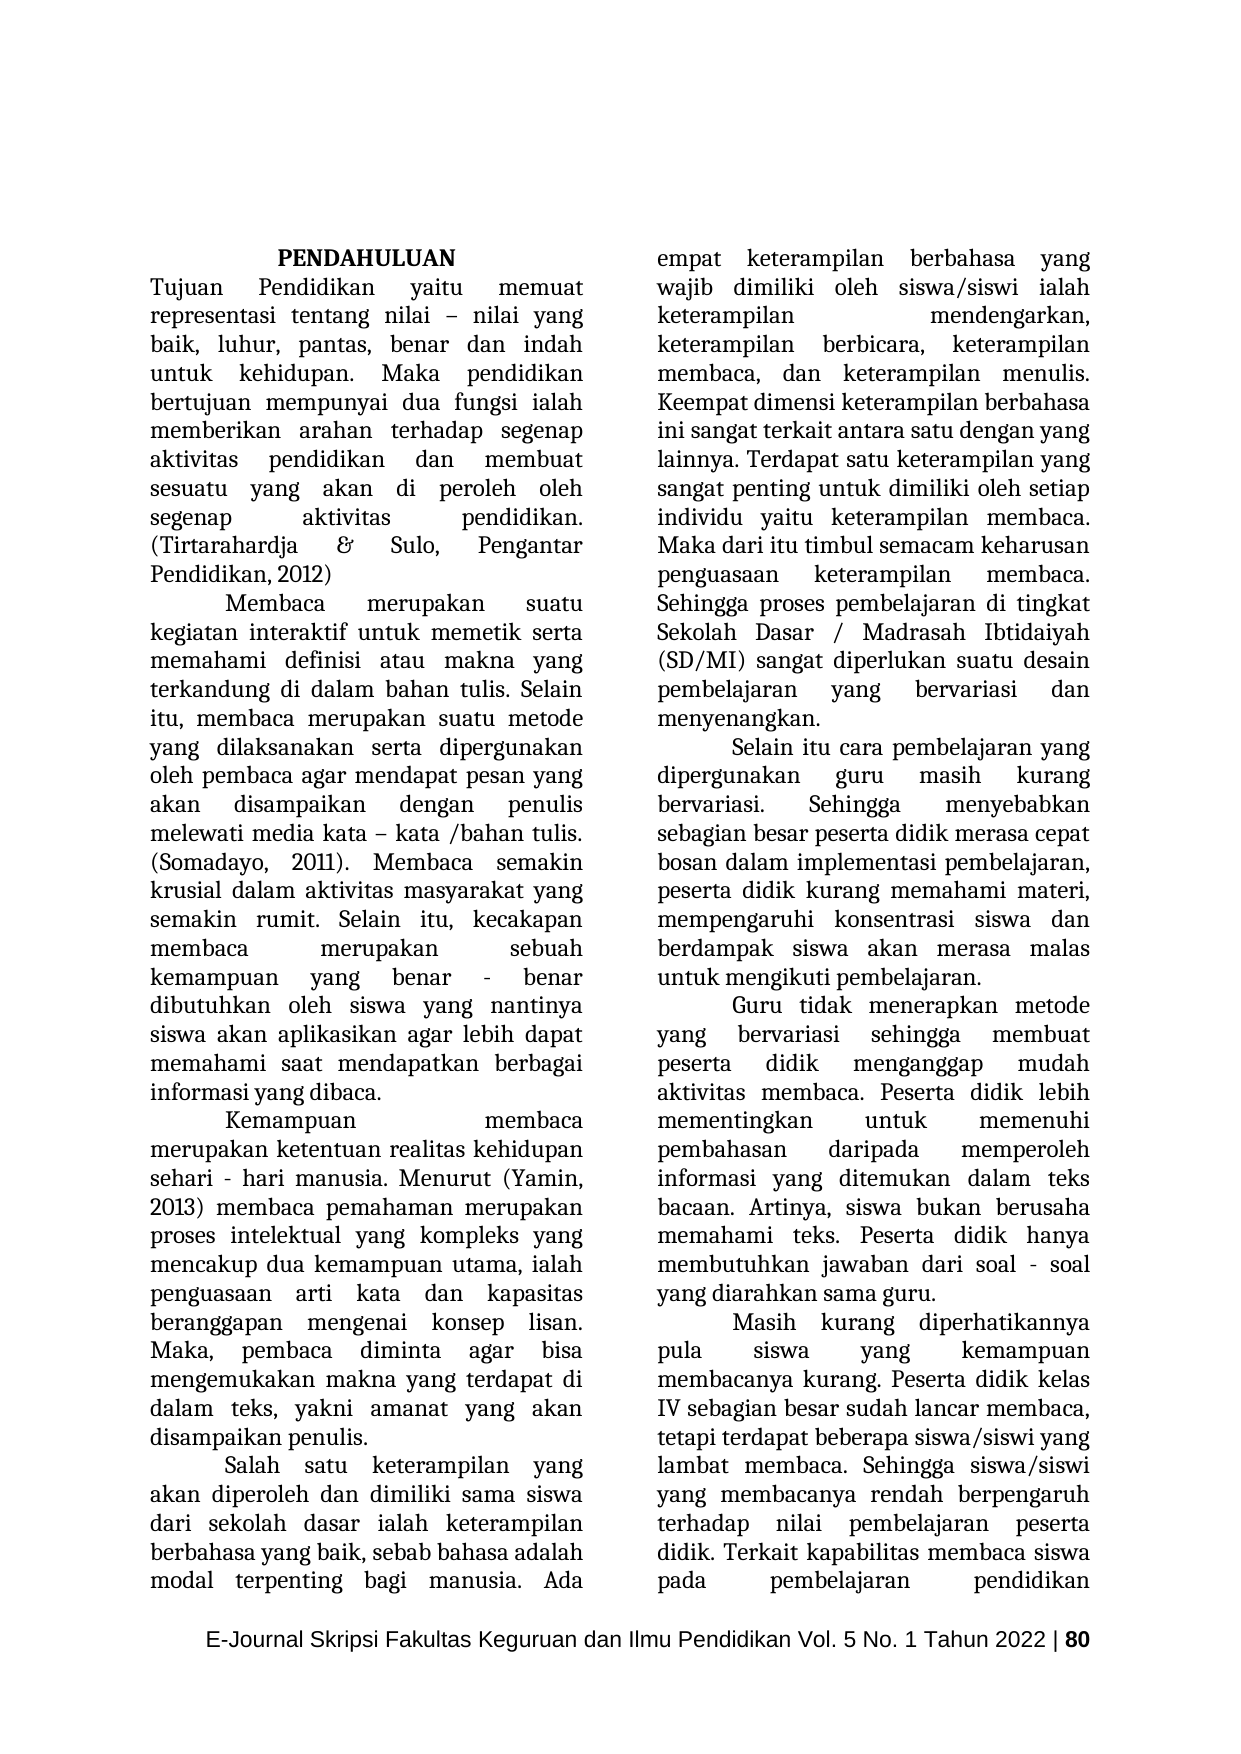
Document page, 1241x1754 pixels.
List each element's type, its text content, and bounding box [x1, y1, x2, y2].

text Tujuan Pendidikan yaitu memuat representasi tentang nilai – nilai yang baik, luhur, pantas, benar dan indah untuk kehidupan. Maka pendidikan bertujuan mempunyai dua fungsi ialah memberikan arahan terhadap segenap aktivitas pendidikan dan membuat sesuatu yang akan di peroleh oleh segenap aktivitas pendidikan. [150, 272, 583, 589]
text Kemampuan membaca merupakan ketentuan realitas kehidupan sehari - hari manusia. Menurut membaca pemahaman merupakan proses intelektual yang kompleks yang mencakup dua kemampuan utama, ialah penguasaan arti kata dan kapasitas beranggapan mengenai konsep lisan. Maka, pembaca diminta agar bisa mengemukakan makna yang terdapat di dalam teks, yakni amanat yang akan disampaikan penulis. [150, 1106, 583, 1451]
list Selain itu cara pembelajaran yang dipergunakan guru masih kurang bervariasi. Sehingga menyebabkan sebagian besar peserta didik merasa cepat bosan dalam implementasi pembelajaran, peserta didik kurang memahami materi, mempengaruhi konsentrasi siswa dan berdampak siswa akan merasa malas untuk mengikuti pembelajaran. [657, 732, 1090, 991]
text Salah satu keterampilan yang akan diperoleh dan dimiliki sama siswa dari sekolah dasar ialah keterampilan berbahasa yang baik, sebab bahasa adalah modal terpenting bagi manusia. Ada empat keterampilan berbahasa yang wajib dimiliki oleh siswa/siswi ialah keterampilan mendengarkan, keterampilan berbicara, keterampilan membaca, dan keterampilan menulis. Keempat dimensi keterampilan berbahasa ini sangat terkait antara satu dengan yang lainnya. Terdapat satu keterampilan yang sangat penting untuk dimiliki oleh setiap individu yaitu keterampilan membaca. Maka dari itu timbul semacam keharusan penguasaan keterampilan membaca. Sehingga proses pembelajaran di tingkat Sekolah Dasar / Madrasah Ibtidaiyah (SD/MI) sangat diperlukan suatu desain pembelajaran yang bervariasi dan menyenangkan. [150, 1451, 583, 1595]
text Salah satu keterampilan yang akan diperoleh dan dimiliki sama siswa dari sekolah dasar ialah keterampilan berbahasa yang baik, sebab bahasa adalah modal terpenting bagi manusia. Ada empat keterampilan berbahasa yang wajib dimiliki oleh siswa/siswi ialah keterampilan mendengarkan, keterampilan berbicara, keterampilan membaca, dan keterampilan menulis. Keempat dimensi keterampilan berbahasa ini sangat terkait antara satu dengan yang lainnya. Terdapat satu keterampilan yang sangat penting untuk dimiliki oleh setiap individu yaitu keterampilan membaca. Maka dari itu timbul semacam keharusan penguasaan keterampilan membaca. Sehingga proses pembelajaran di tingkat Sekolah Dasar / Madrasah Ibtidaiyah (SD/MI) sangat diperlukan suatu desain pembelajaran yang bervariasi dan menyenangkan. [657, 244, 1090, 732]
list Guru tidak menerapkan metode yang bervariasi sehingga membuat peserta didik menganggap mudah aktivitas membaca. Peserta didik lebih mementingkan untuk memenuhi pembahasan daripada memperoleh informasi yang ditemukan dalam teks bacaan. Artinya, siswa bukan berusaha memahami teks. Peserta didik hanya membutuhkan jawaban dari soal - soal yang diarahkan sama guru. [657, 991, 1090, 1307]
text Membaca merupakan suatu kegiatan interaktif untuk memetik serta memahami definisi atau makna yang terkandung di dalam bahan tulis. Selain itu, membaca merupakan suatu metode yang dilaksanakan serta dipergunakan oleh pembaca agar mendapat pesan yang akan disampaikan dengan penulis melewati media kata – kata /bahan tulis. . Membaca semakin krusial dalam aktivitas masyarakat yang semakin rumit. Selain itu, kecakapan membaca merupakan sebuah kemampuan yang benar - benar dibutuhkan oleh siswa yang nantinya siswa akan aplikasikan agar lebih dapat memahami saat mendapatkan berbagai informasi yang dibaca. [150, 589, 583, 1106]
text PENDAHULUAN [150, 244, 583, 272]
